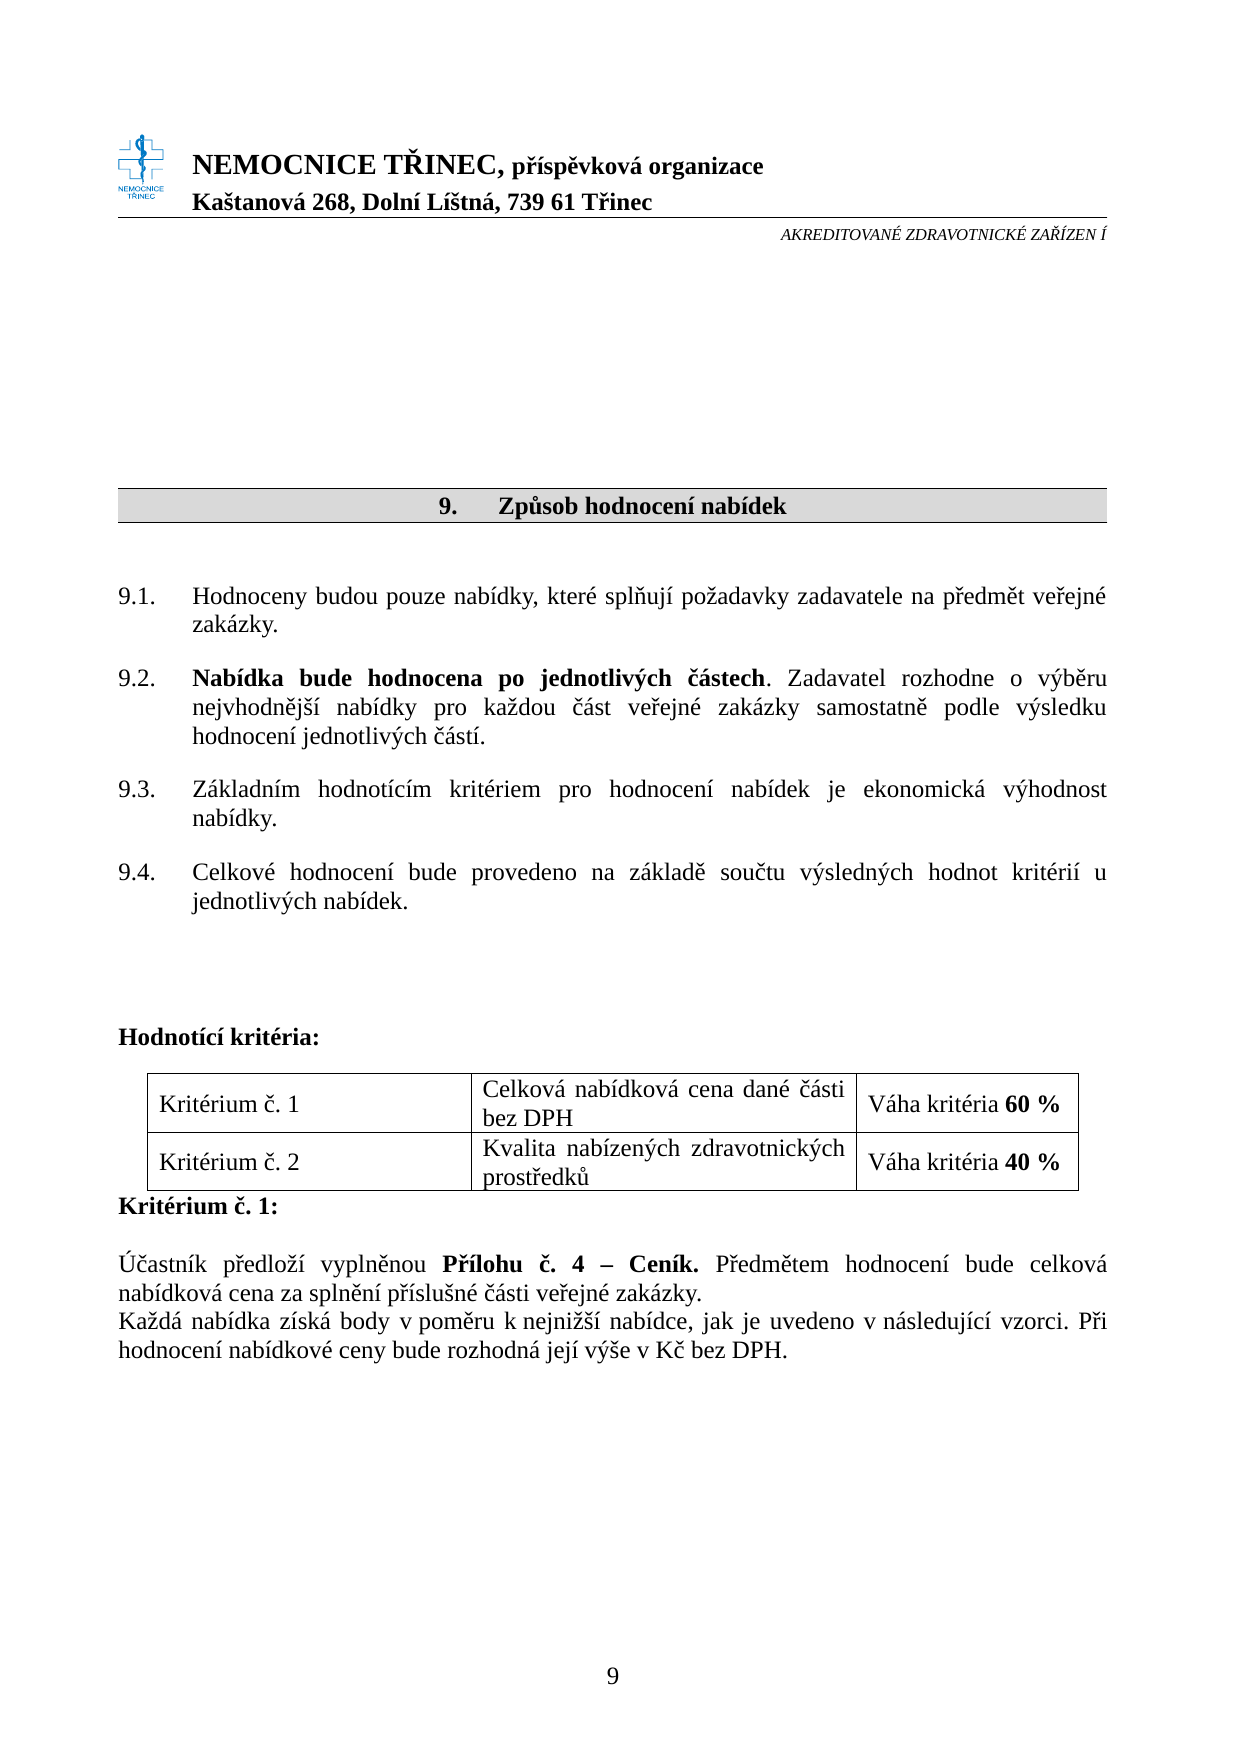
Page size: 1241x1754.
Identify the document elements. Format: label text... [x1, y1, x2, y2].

list Celkové hodnocení bude provedeno na základě součtu výsledných hodnot kritérií u jednotlivých nabídek. [118, 857, 1107, 914]
list Základním hodnotícím kritériem pro hodnocení nabídek je ekonomická výhodnost nabídky. [118, 774, 1107, 832]
text Hodnotící kritéria: [118, 1022, 1107, 1051]
text Kritérium č. 1: [118, 1108, 1107, 1220]
list Nabídka bude hodnocena po jednotlivých částech. Zadavatel rozhodne o výběru nejvhodnější nabídky pro každou část veřejné zakázky samostatně podle výsledku hodnocení jednotlivých částí. [118, 663, 1107, 749]
table_cell Váha kritéria 40 % [857, 1133, 1078, 1190]
table_header Kritérium č. 1 [148, 1074, 471, 1132]
table_header Váha kritéria 60 % [857, 1074, 1078, 1132]
text Účastník předloží vyplněnou Přílohu č. 4 – Ceník. Předmětem hodnocení bude celková nabídková cena za splnění příslušné části veřejné zakázky. [118, 1249, 1107, 1306]
list Způsob hodnocení nabídek [118, 489, 1107, 522]
text Každá nabídka získá body v poměru k nejnižší nabídce, jak je uvedeno v následující vzorci. Při hodnocení nabídkové ceny bude rozhodná její výše v Kč bez DPH. [118, 1306, 1107, 1364]
table_cell Kritérium č. 2 [148, 1133, 471, 1190]
table_header Celková nabídková cena dané části bez DPH [472, 1074, 856, 1132]
list Hodnoceny budou pouze nabídky, které splňují požadavky zadavatele na předmět veřejné zakázky. [118, 581, 1107, 638]
table_cell Kvalita nabízených zdravotnických prostředků [472, 1133, 856, 1190]
